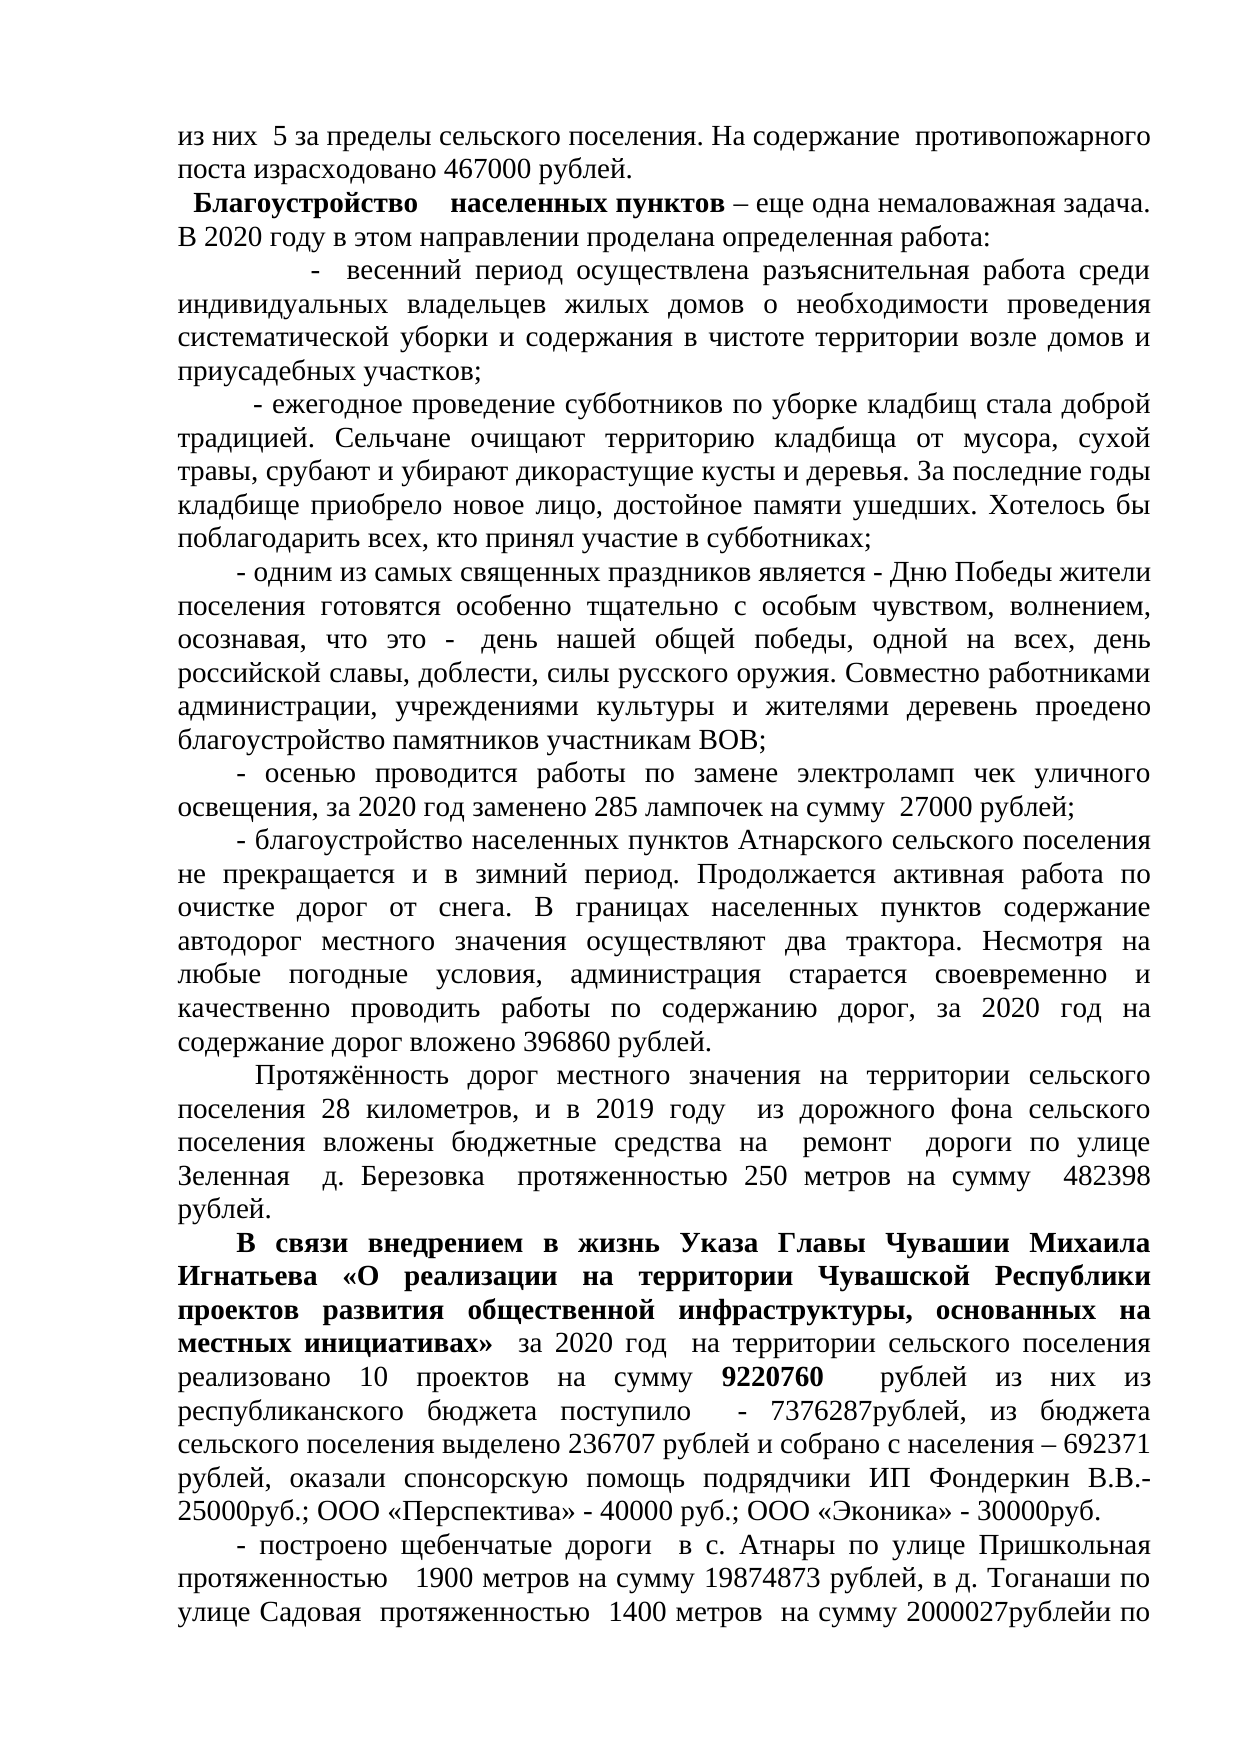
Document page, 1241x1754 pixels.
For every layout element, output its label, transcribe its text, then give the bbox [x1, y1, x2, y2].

text - одним из самых священных праздников является - Дню Победы жители поселения готовятся особенно тщательно с особым чувством, волнением, осознавая, что это - день нашей общей победы, одной на всех, день российской славы, доблести, силы русского оружия. Совместно работниками администрации, учреждениями культуры и жителями деревень проедено благоустройство памятников участникам ВОВ; [177, 554, 1152, 755]
text - весенний период осуществлена разъяснительная работа среди индивидуальных владельцев жилых домов о необходимости проведения систематической уборки и содержания в чистоте территории возле домов и приусадебных участков; [177, 252, 1152, 386]
text - благоустройство населенных пунктов Атнарского сельского поселения не прекращается и в зимний период. Продолжается активная работа по очистке дорог от снега. В границах населенных пунктов содержание автодорог местного значения осуществляют два трактора. Несмотря на любые погодные условия, администрация старается своевременно и качественно проводить работы по содержанию дорог, за 2020 год на содержание дорог вложено 396860 рублей. [177, 822, 1152, 1057]
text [177, 118, 1152, 185]
text - осенью проводится работы по замене электроламп чек уличного освещения, за 2020 год заменено 285 лампочек на сумму 27000 рублей; [177, 755, 1152, 822]
text В связи внедрением в жизнь Указа Главы Чувашии Михаила Игнатьева «О реализации на территории Чувашской Республики проектов развития общественной инфраструктуры, основанных на местных инициативах» за 2020 год на территории сельского поселения реализовано 10 проектов на сумму 9220760 рублей из них из республиканского бюджета поступило - 7376287рублей, из бюджета сельского поселения выделено 236707 рублей и собрано с населения – 692371 рублей, оказали спонсорскую помощь подрядчики ИП Фондеркин В.В.- 25000руб.; ООО «Перспектива» - 40000 руб.; ООО «Эконика» - 30000руб. [177, 1225, 1152, 1527]
text Благоустройство населенных пунктов – еще одна немаловажная задача. В 2020 году в этом направлении проделана определенная работа: [177, 185, 1152, 252]
text - ежегодное проведение субботников по уборке кладбищ стала доброй традицией. Сельчане очищают территорию кладбища от мусора, сухой травы, срубают и убирают дикорастущие кусты и деревья. За последние годы кладбище приобрело новое лицо, достойное памяти ушедших. Хотелось бы поблагодарить всех, кто принял участие в субботниках; [177, 386, 1152, 554]
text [177, 1527, 1152, 1627]
text Протяжённость дорог местного значения на территории сельского поселения 28 километров, и в 2019 году из дорожного фона сельского поселения вложены бюджетные средства на ремонт дороги по улице Зеленная д. Березовка протяженностью 250 метров на сумму 482398 рублей. [177, 1057, 1152, 1225]
